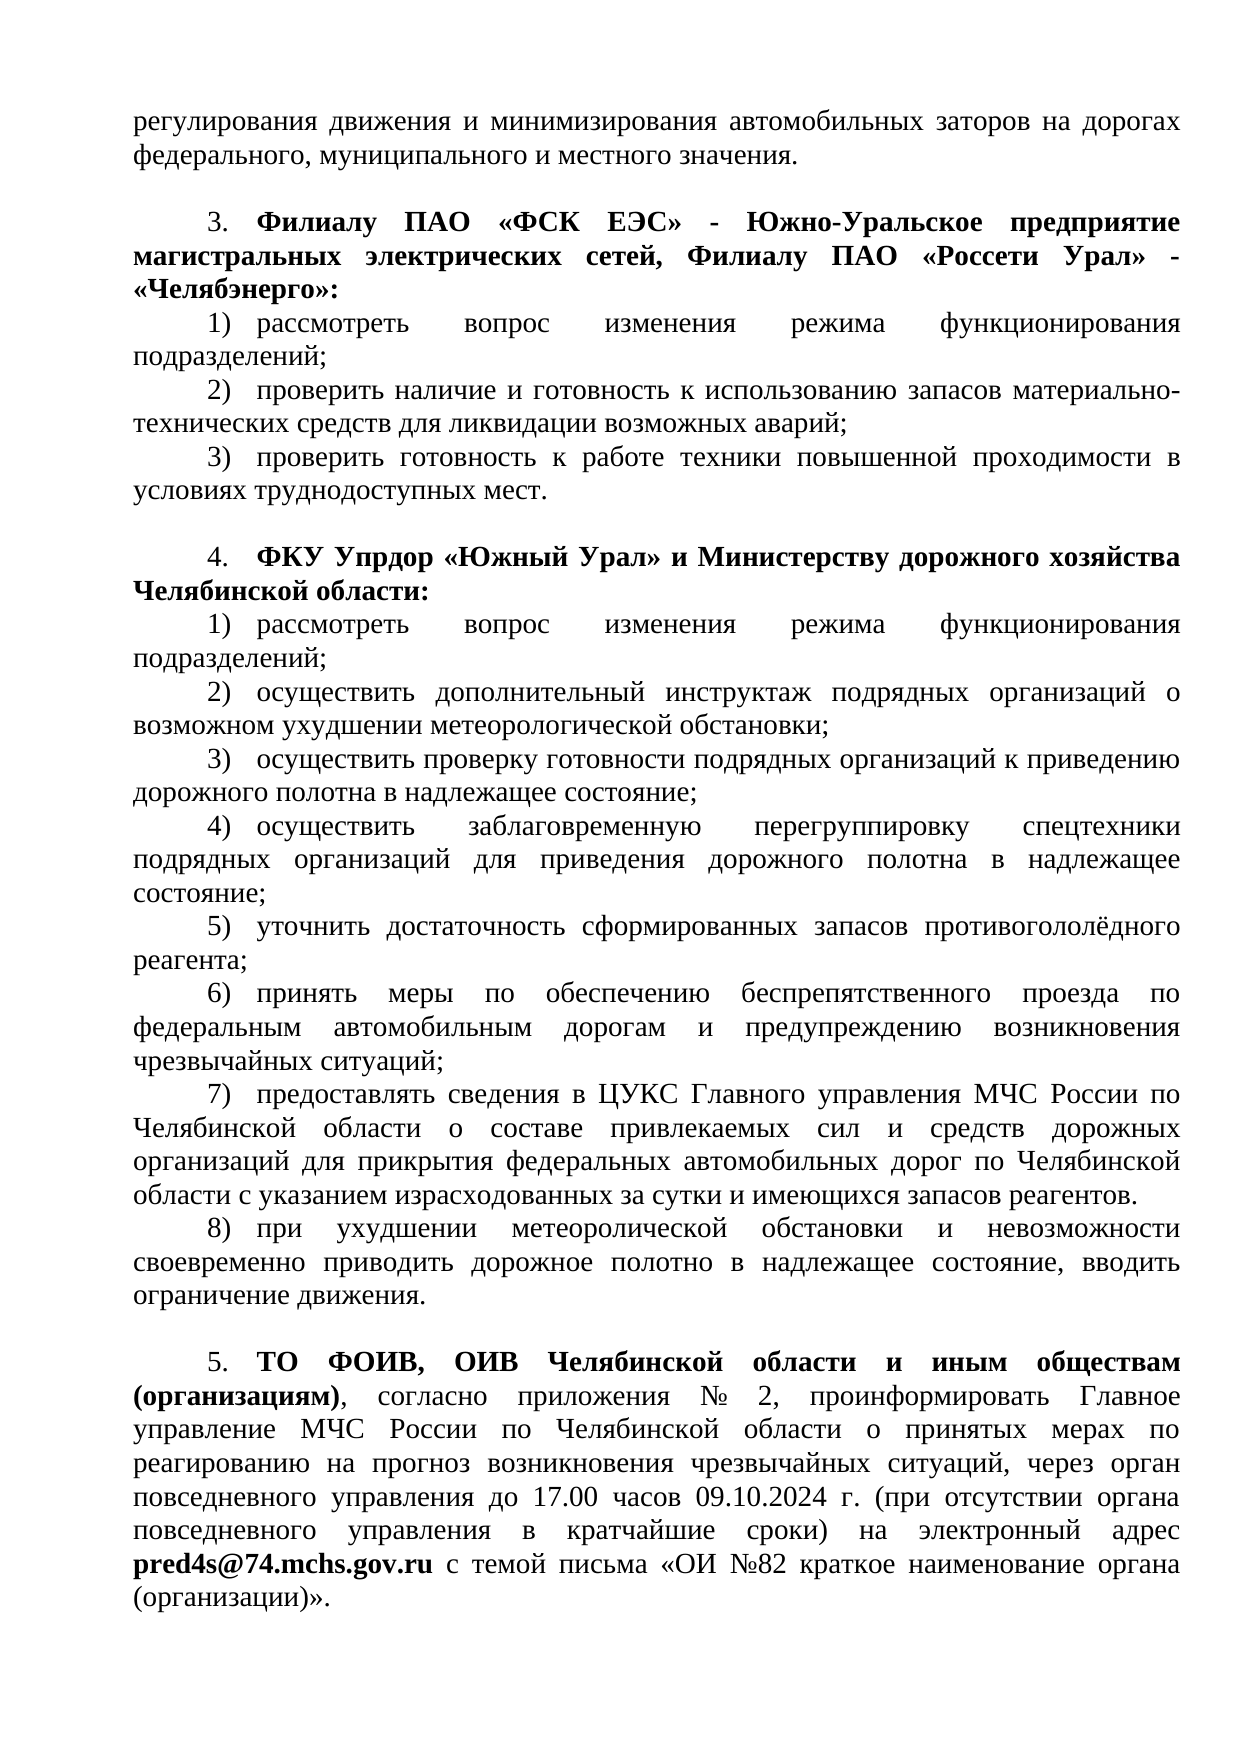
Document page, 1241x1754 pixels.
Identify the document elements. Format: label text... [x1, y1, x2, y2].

list проверить готовность к работе техники повышенной проходимости в условиях труднодоступных мест. [133, 439, 1181, 506]
list осуществить заблаговременную перегруппировку спецтехники подрядных организаций для приведения дорожного полотна в надлежащее состояние; [133, 808, 1181, 908]
list рассмотреть вопрос изменения режима функционирования подразделений; [133, 305, 1181, 372]
list ТО ФОИВ, ОИВ Челябинской области и иным обществам (организациям), согласно приложения № 2, проинформировать Главное управление МЧС России по Челябинской области о принятых мерах по реагированию на прогноз возникновения чрезвычайных ситуаций, через орган повседневного управления до 17.00 часов 09.10.2024 г. (при отсутствии органа повседневного управления в кратчайшие сроки) на электронный адрес pred4s@74.mchs.gov.ru с темой письма «ОИ №82 краткое наименование органа (организации)». [133, 1344, 1181, 1613]
list принять меры по обеспечению беспрепятственного проезда по федеральным автомобильным дорогам и предупреждению возникновения чрезвычайных ситуаций; [133, 976, 1181, 1076]
list ФКУ Упрдор «Южный Урал» и Министерству дорожного хозяйства Челябинской области: [133, 539, 1181, 607]
list при ухудшении метеоролической обстановки и невозможности своевременно приводить дорожное полотно в надлежащее состояние, вводить ограничение движения. [133, 1210, 1181, 1311]
list рассмотреть вопрос изменения режима функционирования подразделений; [133, 607, 1181, 674]
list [133, 103, 1181, 171]
list Филиалу ПАО «ФСК ЕЭС» - Южно-Уральское предприятие магистральных электрических сетей, Филиалу ПАО «Россети Урал» - «Челябэнерго»: [133, 204, 1181, 305]
list предоставлять сведения в ЦУКС Главного управления МЧС России по Челябинской области о составе привлекаемых сил и средств дорожных организаций для прикрытия федеральных автомобильных дорог по Челябинской области с указанием израсходованных за сутки и имеющихся запасов реагентов. [133, 1076, 1181, 1210]
list осуществить проверку готовности подрядных организаций к приведению дорожного полотна в надлежащее состояние; [133, 741, 1181, 808]
list уточнить достаточность сформированных запасов противогололёдного реагента; [133, 908, 1181, 976]
list проверить наличие и готовность к использованию запасов материально-технических средств для ликвидации возможных аварий; [133, 372, 1181, 439]
list осуществить дополнительный инструктаж подрядных организаций о возможном ухудшении метеорологической обстановки; [133, 674, 1181, 741]
